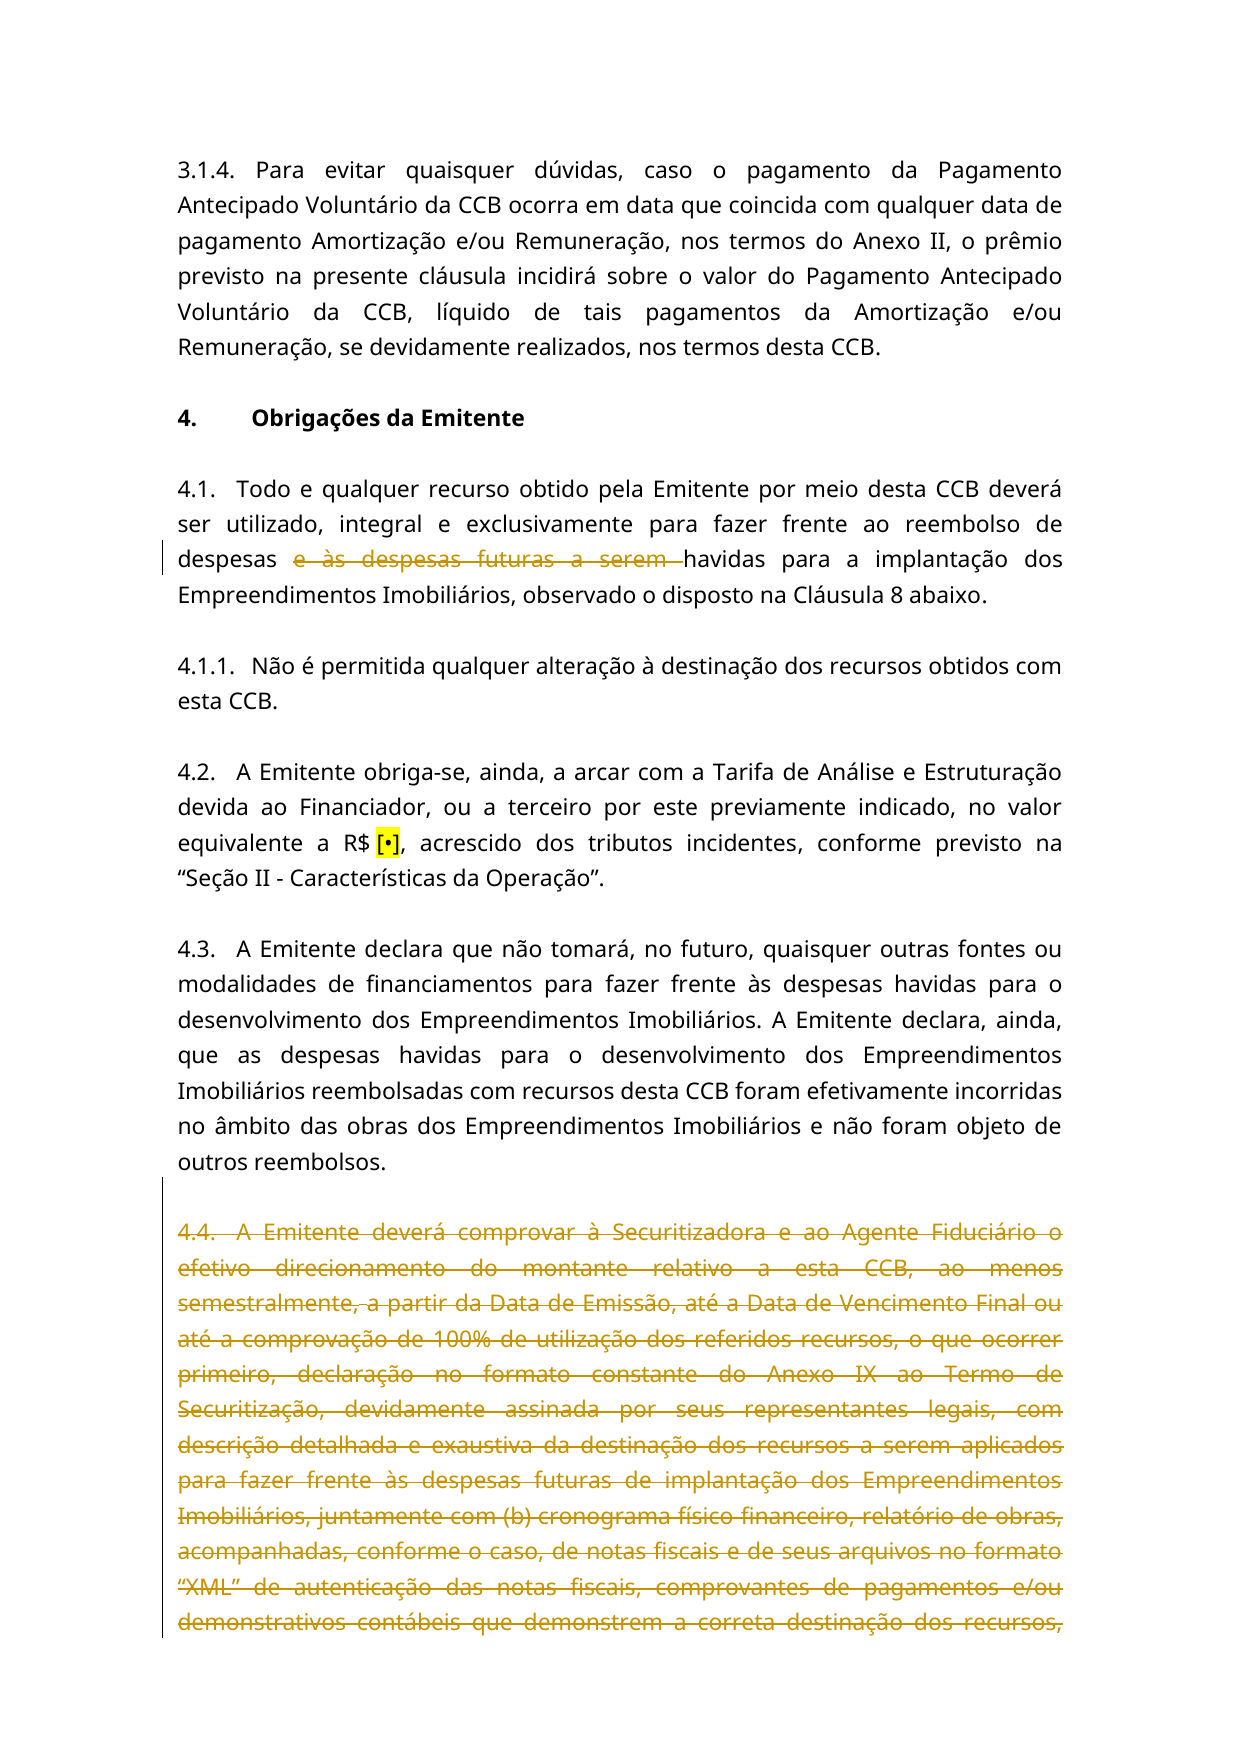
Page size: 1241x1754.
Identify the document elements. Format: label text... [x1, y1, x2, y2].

text 4.1.1. Não é permitida qualquer alteração à destinação dos recursos obtidos com esta CCB. [177, 646, 1063, 717]
text 4.1. Todo e qualquer recurso obtido pela Emitente por meio desta CCB deverá ser utilizado, integral e exclusivamente para fazer frente ao reembolso de despesas havidas para a implantação dos Empreendimentos Imobiliários, observado o disposto na Cláusula 8 abaixo. [177, 469, 1063, 610]
text 3.1.4. Para evitar quaisquer dúvidas, caso o pagamento da Pagamento Antecipado Voluntário da CCB ocorra em data que coincida com qualquer data de pagamento Amortização e/ou Remuneração, nos termos do Anexo II, o prêmio previsto na presente cláusula incidirá sobre o valor do Pagamento Antecipado Voluntário da CCB, líquido de tais pagamentos da Amortização e/ou Remuneração, se devidamente realizados, nos termos desta CCB. [177, 150, 1063, 362]
text 4.2. A Emitente obriga-se, ainda, a arcar com a Tarifa de Análise e Estruturação devida ao Financiador, ou a terceiro por este previamente indicado, no valor equivalente a R$ [•], acrescido dos tributos incidentes, conforme previsto na “Seção II - Características da Operação”. [177, 752, 1063, 894]
text 4.3. A Emitente declara que não tomará, no futuro, quaisquer outras fontes ou modalidades de financiamentos para fazer frente às despesas havidas para o desenvolvimento dos Empreendimentos Imobiliários. A Emitente declara, ainda, que as despesas havidas para o desenvolvimento dos Empreendimentos Imobiliários reembolsadas com recursos desta CCB foram efetivamente incorridas no âmbito das obras dos Empreendimentos Imobiliários e não foram objeto de outros reembolsos. [177, 929, 1063, 1177]
text 4. Obrigações da Emitente [177, 398, 1063, 433]
